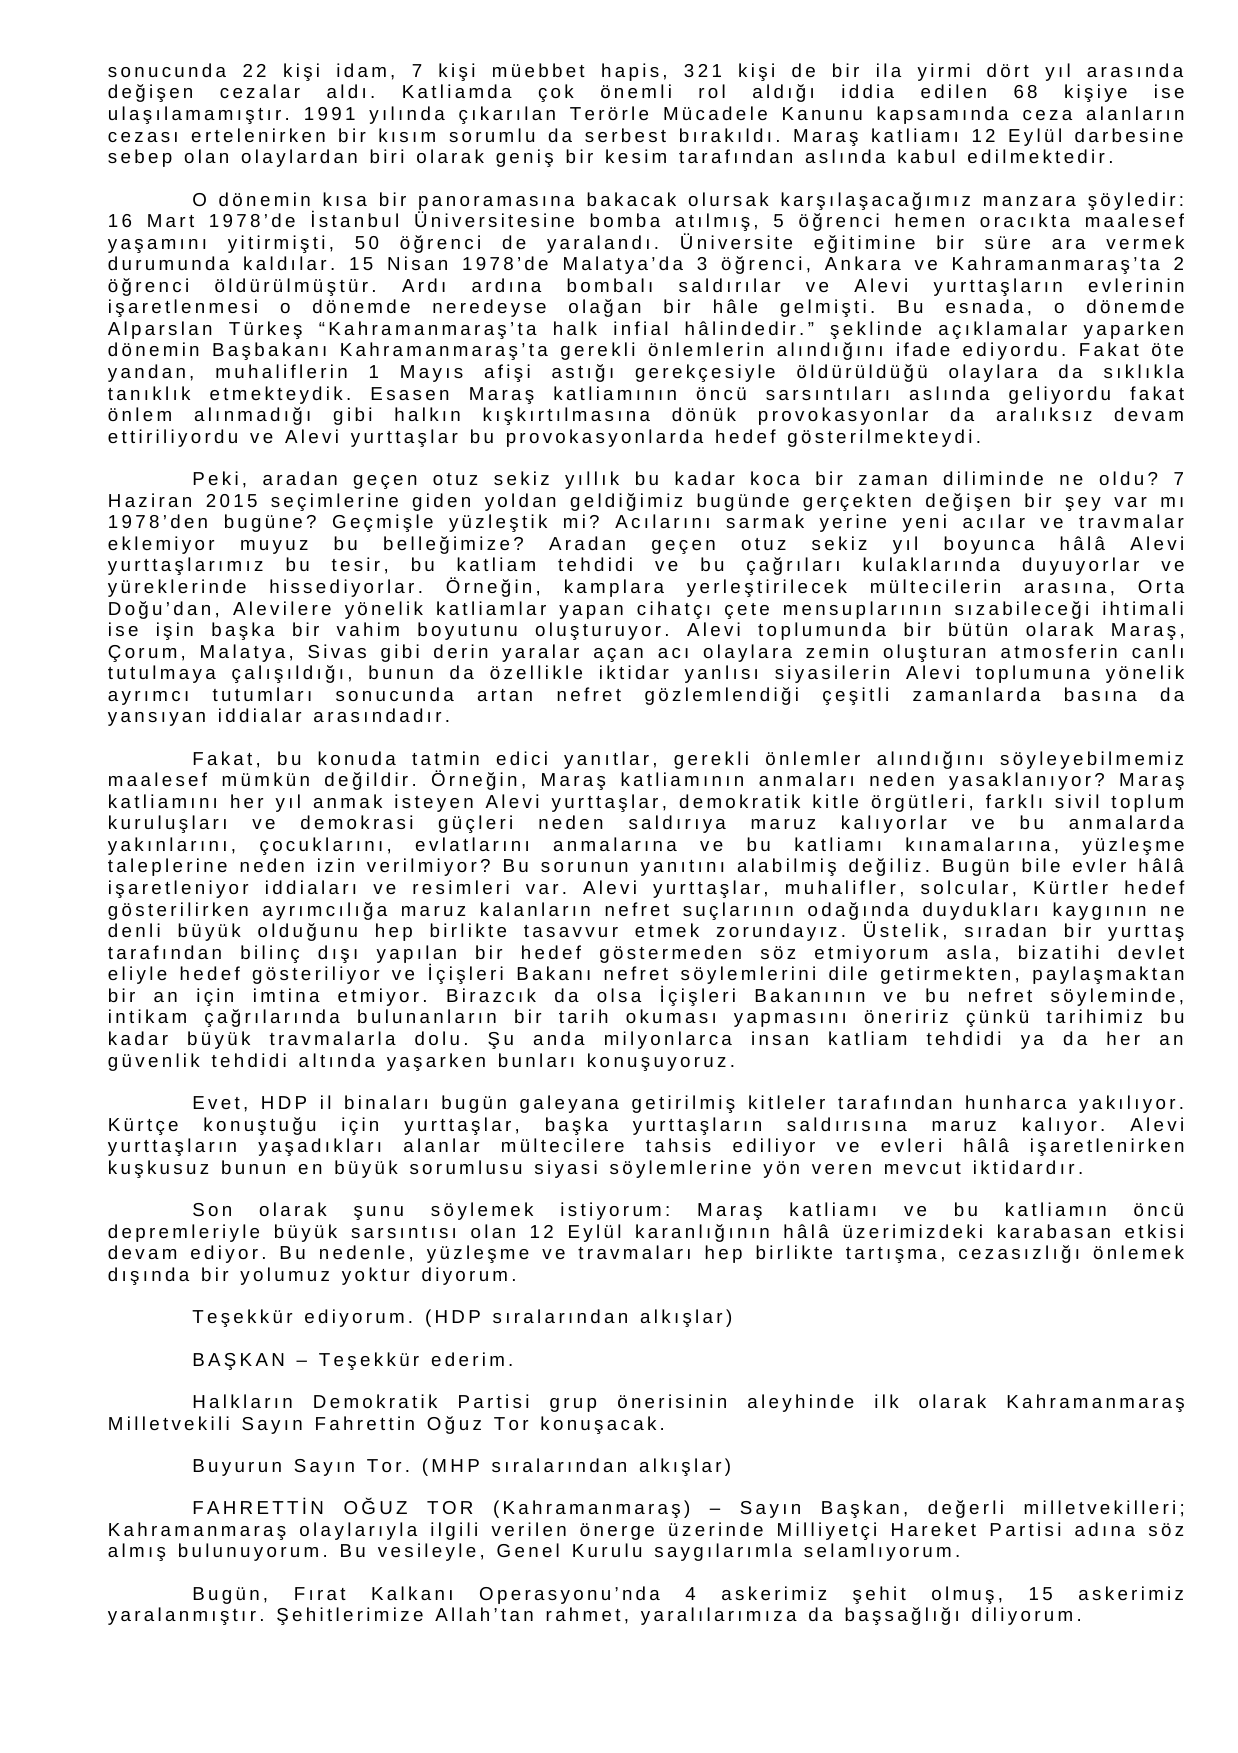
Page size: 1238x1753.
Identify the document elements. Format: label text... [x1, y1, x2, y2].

text Fakat, bu konuda tatmin edici yanıtlar, gerekli önlemler alındığını söyleyebilmemiz maalesef mümkün değildir. Örneğin, Maraş katliamının anmaları neden yasaklanıyor? Maraş katliamını her yıl anmak isteyen Alevi yurttaşlar, demokratik kitle örgütleri, farklı sivil toplum kuruluşları ve demokrasi güçleri neden saldırıya maruz kalıyorlar ve bu anmalarda yakınlarını, çocuklarını, evlatlarını anmalarına ve bu katliamı kınamalarına, yüzleşme taleplerine neden izin verilmiyor? Bu sorunun yanıtını alabilmiş değiliz. Bugün bile evler hâlâ işaretleniyor iddiaları ve resimleri var. Alevi yurttaşlar, muhalifler, solcular, Kürtler hedef gösterilirken ayrımcılığa maruz kalanların nefret suçlarının odağında duydukları kaygının ne denli büyük olduğunu hep birlikte tasavvur etmek zorundayız. Üstelik, sıradan bir yurttaş tarafından bilinç dışı yapılan bir hedef göstermeden söz etmiyorum asla, bizatihi devlet eliyle hedef gösteriliyor ve İçişleri Bakanı nefret söylemlerini dile getirmekten, paylaşmaktan bir an için imtina etmiyor. Birazcık da olsa İçişleri Bakanının ve bu nefret söyleminde, intikam çağrılarında bulunanların bir tarih okuması yapmasını öneririz çünkü tarihimiz bu kadar büyük travmalarla dolu. Şu anda milyonlarca insan katliam tehdidi ya da her an güvenlik tehdidi altında yaşarken bunları konuşuyoruz. [108, 747, 1186, 1071]
text Halkların Demokratik Partisi grup önerisinin aleyhinde ilk olarak Kahramanmaraş Milletvekili Sayın Fahrettin Oğuz Tor konuşacak. [108, 1391, 1186, 1434]
text Buyurun Sayın Tor. (MHP sıralarından alkışlar) [108, 1455, 1186, 1476]
text BAŞKAN – Teşekkür ederim. [108, 1348, 1186, 1370]
text FAHRETTİN OĞUZ TOR (Kahramanmaraş) – Sayın Başkan, değerli milletvekilleri; Kahramanmaraş olaylarıyla ilgili verilen önerge üzerinde Milliyetçi Hareket Partisi adına söz almış bulunuyorum. Bu vesileyle, Genel Kurulu saygılarımla selamlıyorum. [108, 1497, 1186, 1562]
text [108, 60, 1186, 167]
text Teşekkür ediyorum. (HDP sıralarından alkışlar) [108, 1306, 1186, 1327]
text Bugün, Fırat Kalkanı Operasyonu’nda 4 askerimiz şehit olmuş, 15 askerimiz yaralanmıştır. Şehitlerimize Allah’tan rahmet, yaralılarımıza da başsağlığı diliyorum. [108, 1583, 1186, 1626]
text O dönemin kısa bir panoramasına bakacak olursak karşılaşacağımız manzara şöyledir: 16 Mart 1978’de İstanbul Üniversitesine bomba atılmış, 5 öğrenci hemen oracıkta maalesef yaşamını yitirmişti, 50 öğrenci de yaralandı. Üniversite eğitimine bir süre ara vermek durumunda kaldılar. 15 Nisan 1978’de Malatya’da 3 öğrenci, Ankara ve Kahramanmaraş’ta 2 öğrenci öldürülmüştür. Ardı ardına bombalı saldırılar ve Alevi yurttaşların evlerinin işaretlenmesi o dönemde neredeyse olağan bir hâle gelmişti. Bu esnada, o dönemde Alparslan Türkeş “Kahramanmaraş’ta halk infial hâlindedir.” şeklinde açıklamalar yaparken dönemin Başbakanı Kahramanmaraş’ta gerekli önlemlerin alındığını ifade ediyordu. Fakat öte yandan, muhaliflerin 1 Mayıs afişi astığı gerekçesiyle öldürüldüğü olaylara da sıklıkla tanıklık etmekteydik. Esasen Maraş katliamının öncü sarsıntıları aslında geliyordu fakat önlem alınmadığı gibi halkın kışkırtılmasına dönük provokasyonlar da aralıksız devam ettiriliyordu ve Alevi yurttaşlar bu provokasyonlarda hedef gösterilmekteydi. [108, 188, 1186, 447]
text Peki, aradan geçen otuz sekiz yıllık bu kadar koca bir zaman diliminde ne oldu? 7 Haziran 2015 seçimlerine giden yoldan geldiğimiz bugünde gerçekten değişen bir şey var mı 1978’den bugüne? Geçmişle yüzleştik mi? Acılarını sarmak yerine yeni acılar ve travmalar eklemiyor muyuz bu belleğimize? Aradan geçen otuz sekiz yıl boyunca hâlâ Alevi yurttaşlarımız bu tesir, bu katliam tehdidi ve bu çağrıları kulaklarında duyuyorlar ve yüreklerinde hissediyorlar. Örneğin, kamplara yerleştirilecek mültecilerin arasına, Orta Doğu’dan, Alevilere yönelik katliamlar yapan cihatçı çete mensuplarının sızabileceği ihtimali ise işin başka bir vahim boyutunu oluşturuyor. Alevi toplumunda bir bütün olarak Maraş, Çorum, Malatya, Sivas gibi derin yaralar açan acı olaylara zemin oluşturan atmosferin canlı tutulmaya çalışıldığı, bunun da özellikle iktidar yanlısı siyasilerin Alevi toplumuna yönelik ayrımcı tutumları sonucunda artan nefret gözlemlendiği çeşitli zamanlarda basına da yansıyan iddialar arasındadır. [108, 468, 1186, 727]
text Son olarak şunu söylemek istiyorum: Maraş katliamı ve bu katliamın öncü depremleriyle büyük sarsıntısı olan 12 Eylül karanlığının hâlâ üzerimizdeki karabasan etkisi devam ediyor. Bu nedenle, yüzleşme ve travmaları hep birlikte tartışma, cezasızlığı önlemek dışında bir yolumuz yoktur diyorum. [108, 1199, 1186, 1285]
text Evet, HDP il binaları bugün galeyana getirilmiş kitleler tarafından hunharca yakılıyor. Kürtçe konuştuğu için yurttaşlar, başka yurttaşların saldırısına maruz kalıyor. Alevi yurttaşların yaşadıkları alanlar mültecilere tahsis ediliyor ve evleri hâlâ işaretlenirken kuşkusuz bunun en büyük sorumlusu siyasi söylemlerine yön veren mevcut iktidardır. [108, 1092, 1186, 1178]
